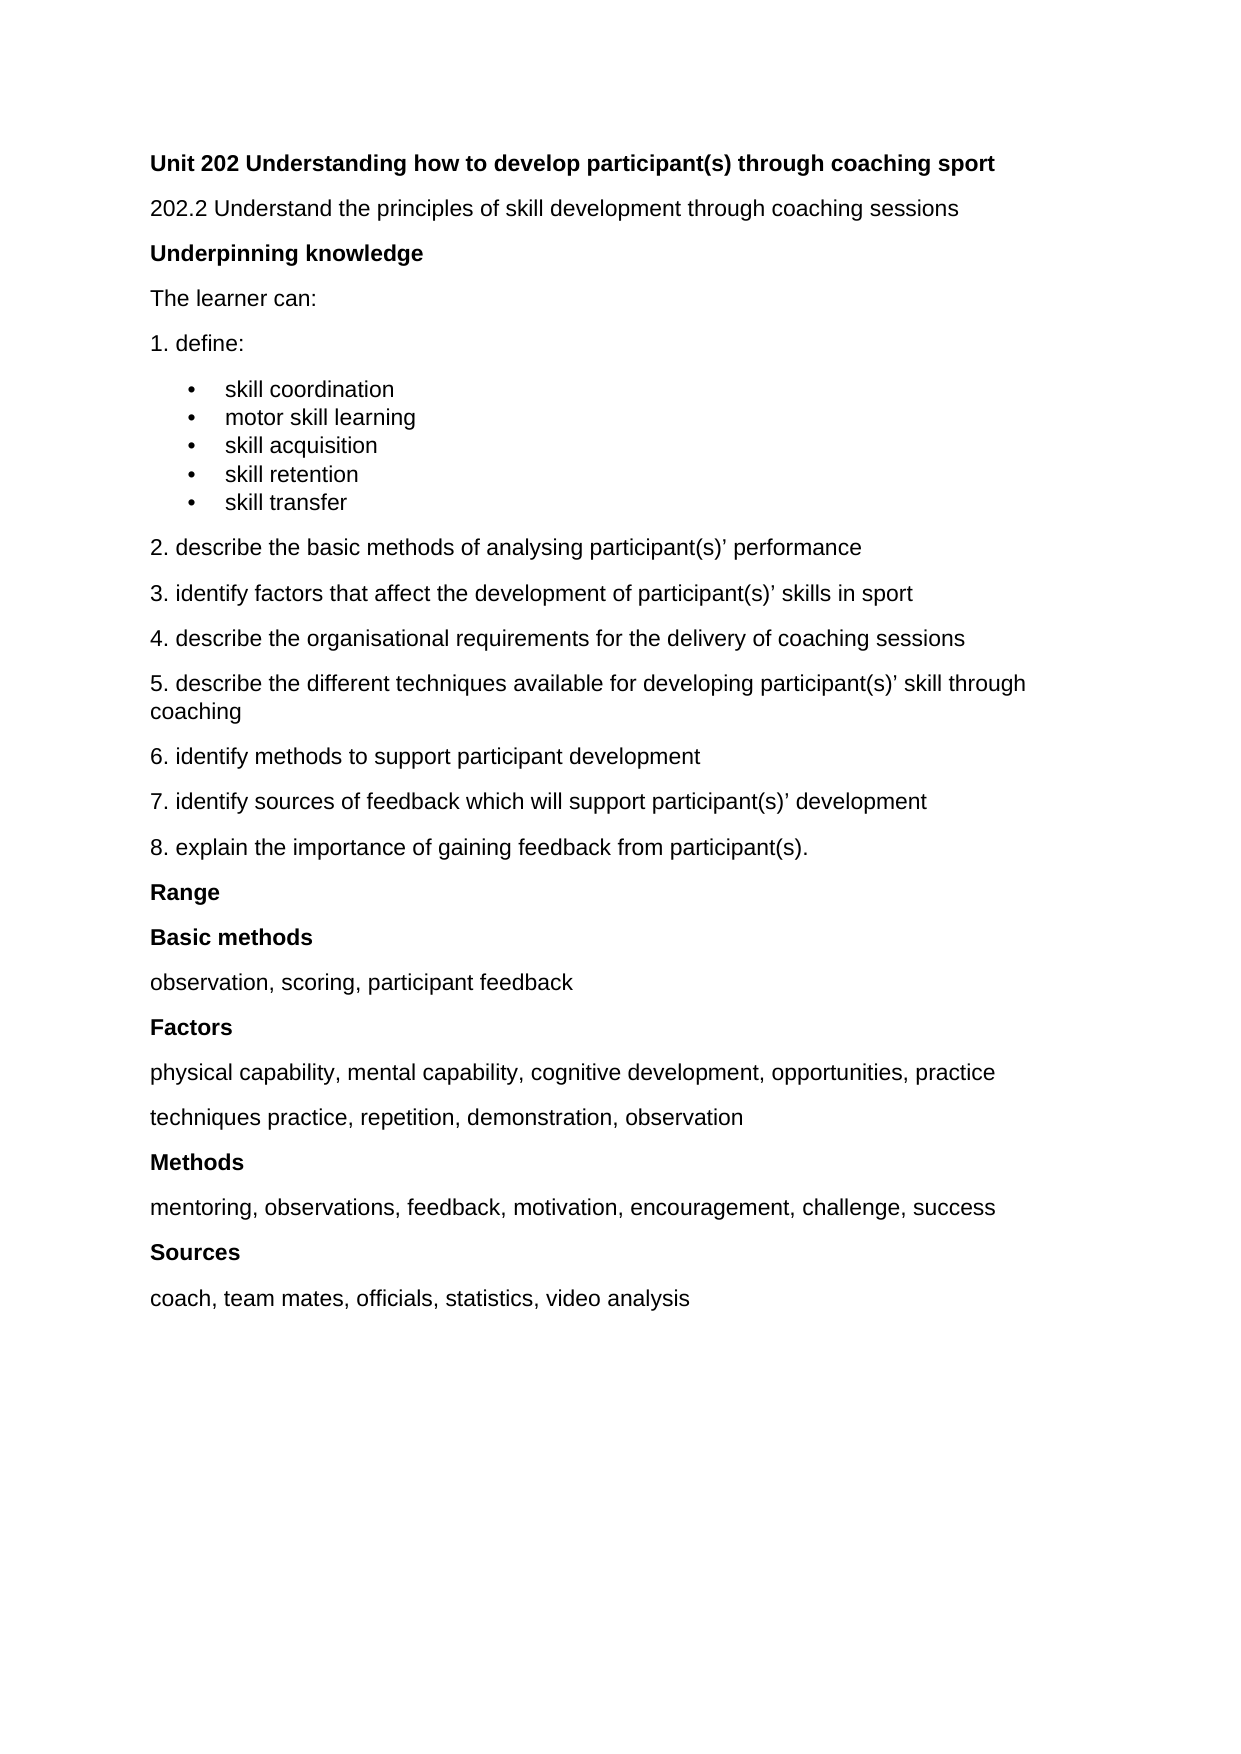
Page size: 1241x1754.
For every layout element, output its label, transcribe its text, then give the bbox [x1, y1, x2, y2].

text 202.2 Understand the principles of skill development through coaching sessions [150, 195, 1090, 221]
text The learner can: [150, 285, 1090, 312]
text 7. identify sources of feedback which will support participant(s)’ development [150, 788, 1090, 815]
text coach, team mates, officials, statistics, video analysis [150, 1284, 1090, 1311]
list skill acquisition [187, 432, 1090, 459]
text observation, scoring, participant feedback [150, 969, 1090, 995]
list skill coordination [187, 376, 1090, 402]
text mentoring, observations, feedback, motivation, encouragement, challenge, success [150, 1194, 1090, 1221]
text 8. explain the importance of gaining feedback from participant(s). [150, 833, 1090, 860]
text Unit 202 Understanding how to develop participant(s) through coaching sport [150, 150, 1090, 176]
text 2. describe the basic methods of analysing participant(s)’ performance [150, 534, 1090, 561]
text Underpinning knowledge [150, 240, 1090, 267]
text Basic methods [150, 924, 1090, 950]
list skill retention [187, 461, 1090, 487]
text 1. define: [150, 330, 1090, 357]
text 3. identify factors that affect the development of participant(s)’ skills in sport [150, 579, 1090, 606]
text 6. identify methods to support participant development [150, 743, 1090, 769]
list skill transfer [187, 489, 1090, 516]
text 5. describe the different techniques available for developing participant(s)’ skill through coaching [150, 670, 1090, 724]
text physical capability, mental capability, cognitive development, opportunities, practice [150, 1059, 1090, 1085]
list motor skill learning [187, 404, 1090, 430]
text Sources [150, 1239, 1090, 1266]
text 4. describe the organisational requirements for the delivery of coaching sessions [150, 624, 1090, 651]
text techniques practice, repetition, demonstration, observation [150, 1104, 1090, 1130]
text Range [150, 878, 1090, 905]
text Methods [150, 1149, 1090, 1176]
text Factors [150, 1014, 1090, 1040]
